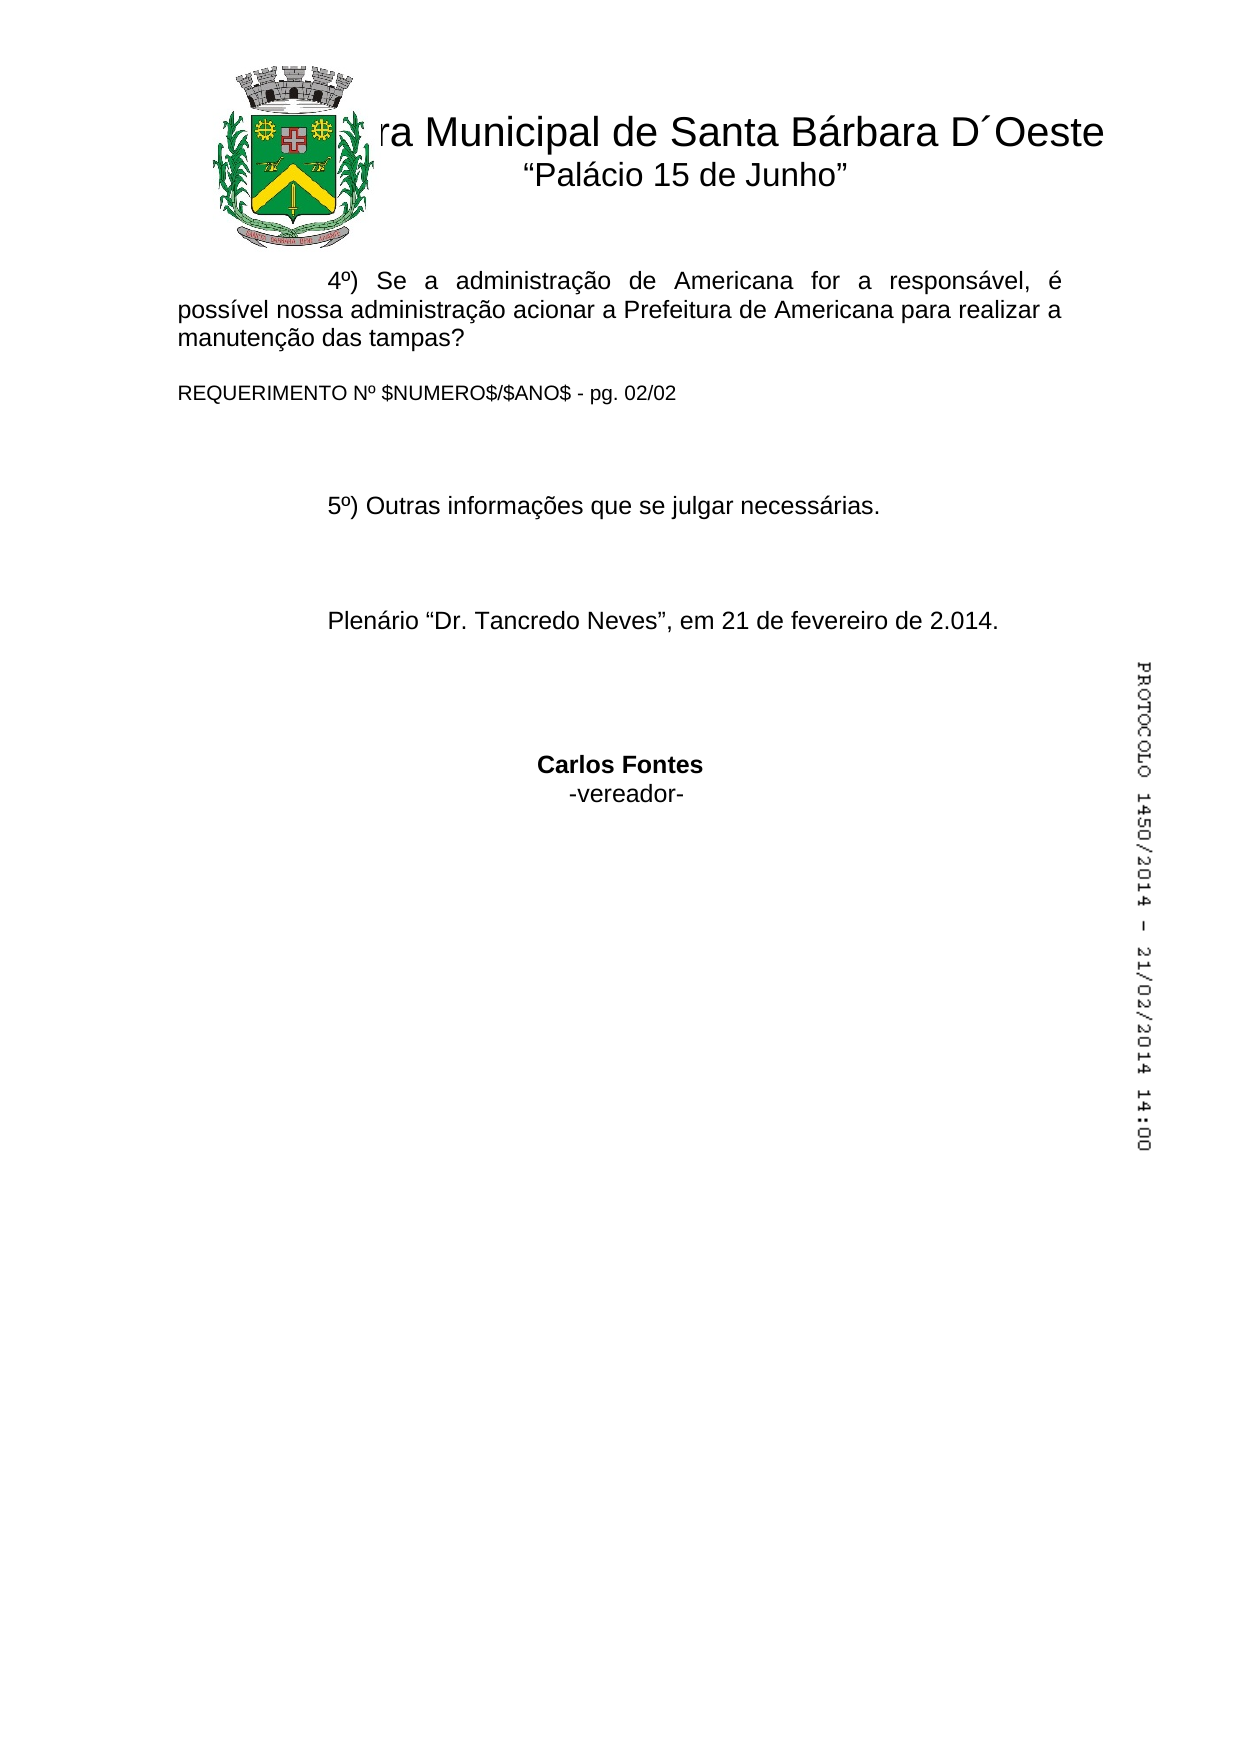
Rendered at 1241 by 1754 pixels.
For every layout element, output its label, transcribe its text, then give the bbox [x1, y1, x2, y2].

text Plenário “Dr. Tancredo Neves”, em 21 de fevereiro de 2.014. [177, 606, 1063, 635]
picture [212, 66, 381, 255]
text REQUERIMENTO Nº $NUMERO$/$ANO$ - pg. 02/02 [177, 381, 1063, 405]
picture [1110, 658, 1173, 1155]
text Carlos Fontes [177, 750, 1063, 778]
text 4º) Se a administração de Americana for a responsável, é possível nossa administração acionar a Prefeitura de Americana para realizar a manutenção das tampas? [177, 266, 1063, 352]
text 5º) Outras informações que se julgar necessárias. [177, 491, 1063, 520]
text -vereador- [177, 778, 1063, 807]
